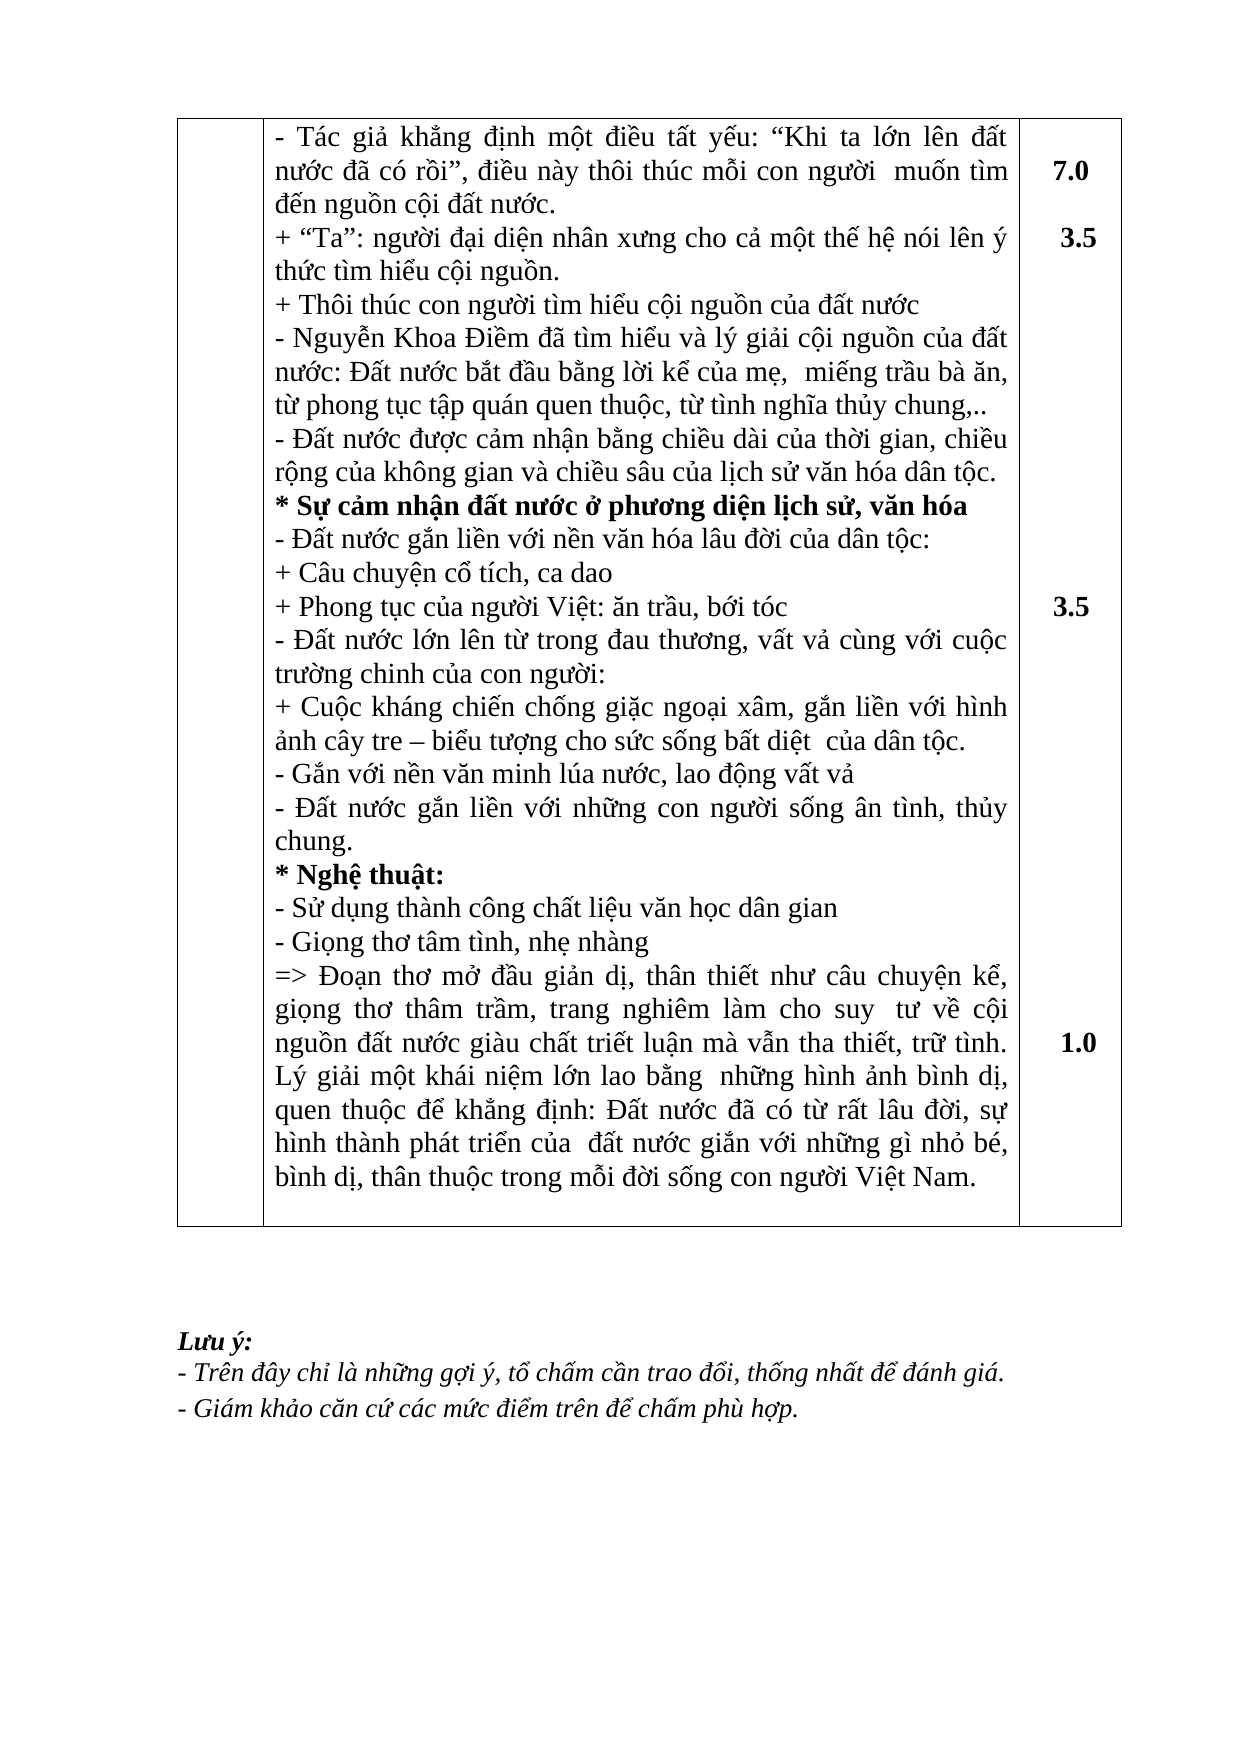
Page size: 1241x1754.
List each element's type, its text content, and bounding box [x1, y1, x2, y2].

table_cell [1020, 119, 1121, 1226]
text - Giám khảo căn cứ các mức điểm trên để chấm phù hợp. [177, 1392, 1122, 1423]
text - Trên đây chỉ là những gợi ý, tổ chấm cần trao đổi, thống nhất để đánh giá. [177, 1356, 1122, 1388]
text Lưu ý: [177, 1325, 1122, 1356]
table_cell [264, 119, 1019, 1226]
